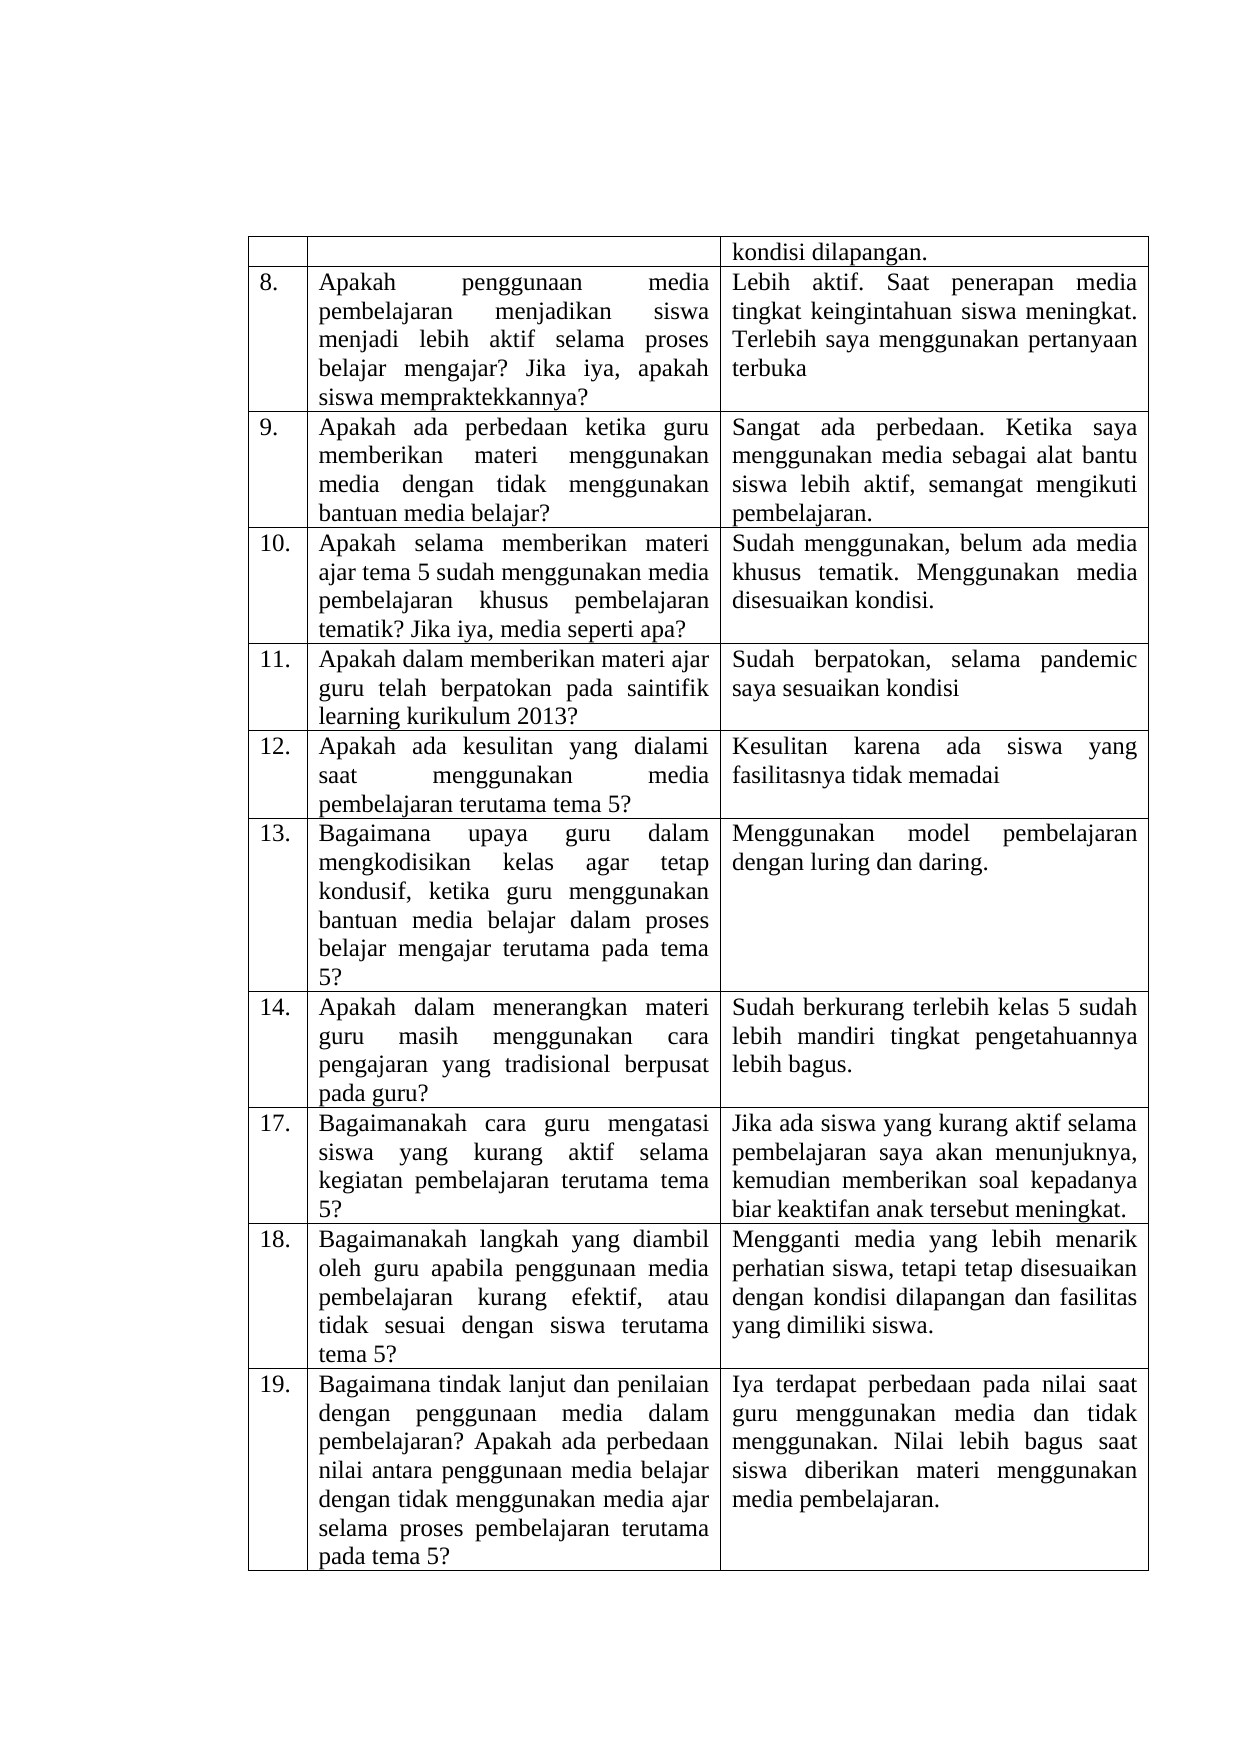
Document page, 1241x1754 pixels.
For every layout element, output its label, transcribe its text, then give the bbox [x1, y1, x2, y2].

table_cell Apakah penggunaan media pembelajaran menjadikan siswa menjadi lebih aktif selama proses belajar mengajar? Jika iya, apakah siswa mempraktekkannya? [308, 267, 720, 411]
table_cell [308, 237, 720, 266]
table_cell Sudah berkurang terlebih kelas 5 sudah lebih mandiri tingkat pengetahuannya lebih bagus. [721, 992, 1148, 1107]
table_cell Mengganti media yang lebih menarik perhatian siswa, tetapi tetap disesuaikan dengan kondisi dilapangan dan fasilitas yang dimiliki siswa. [721, 1224, 1148, 1368]
table_cell 10. [249, 528, 307, 643]
table_cell Bagaimana tindak lanjut dan penilaian dengan penggunaan media dalam pembelajaran? Apakah ada perbedaan nilai antara penggunaan media belajar dengan tidak menggunakan media ajar selama proses pembelajaran terutama pada tema 5? [308, 1369, 720, 1570]
table_cell Jika ada siswa yang kurang aktif selama pembelajaran saya akan menunjuknya, kemudian memberikan soal kepadanya biar keaktifan anak tersebut meningkat. [721, 1108, 1148, 1223]
table_cell Bagaimanakah cara guru mengatasi siswa yang kurang aktif selama kegiatan pembelajaran terutama tema 5? [308, 1108, 720, 1223]
table_cell 11. [249, 644, 307, 730]
table_cell 14. [249, 992, 307, 1107]
table_cell 12. [249, 731, 307, 817]
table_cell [721, 237, 1148, 266]
table_cell Iya terdapat perbedaan pada nilai saat guru menggunakan media dan tidak menggunakan. Nilai lebih bagus saat siswa diberikan materi menggunakan media pembelajaran. [721, 1369, 1148, 1570]
table_cell Apakah selama memberikan materi ajar tema 5 sudah menggunakan media pembelajaran khusus pembelajaran tematik? Jika iya, media seperti apa? [308, 528, 720, 643]
table_cell Sudah berpatokan, selama pandemic saya sesuaikan kondisi [721, 644, 1148, 730]
table_cell Kesulitan karena ada siswa yang fasilitasnya tidak memadai [721, 731, 1148, 817]
table_cell 7. [249, 237, 307, 266]
table_cell 13. [249, 819, 307, 991]
table_cell Bagaimanakah langkah yang diambil oleh guru apabila penggunaan media pembelajaran kurang efektif, atau tidak sesuai dengan siswa terutama tema 5? [308, 1224, 720, 1368]
table_cell Apakah ada kesulitan yang dialami saat menggunakan media pembelajaran terutama tema 5? [308, 731, 720, 817]
table_cell 9. [249, 412, 307, 527]
table_cell 19. [249, 1369, 307, 1570]
table_cell Sudah menggunakan, belum ada media khusus tematik. Menggunakan media disesuaikan kondisi. [721, 528, 1148, 643]
table_cell Menggunakan model pembelajaran dengan luring dan daring. [721, 819, 1148, 991]
table_cell 17. [249, 1108, 307, 1223]
table_cell Lebih aktif. Saat penerapan media tingkat keingintahuan siswa meningkat. Terlebih saya menggunakan pertanyaan terbuka [721, 267, 1148, 411]
table_cell Apakah dalam menerangkan materi guru masih menggunakan cara pengajaran yang tradisional berpusat pada guru? [308, 992, 720, 1107]
table_cell 18. [249, 1224, 307, 1368]
table_cell Sangat ada perbedaan. Ketika saya menggunakan media sebagai alat bantu siswa lebih aktif, semangat mengikuti pembelajaran. [721, 412, 1148, 527]
table_cell Apakah dalam memberikan materi ajar guru telah berpatokan pada saintifik learning kurikulum 2013? [308, 644, 720, 730]
table_cell 8. [249, 267, 307, 411]
table_cell Apakah ada perbedaan ketika guru memberikan materi menggunakan media dengan tidak menggunakan bantuan media belajar? [308, 412, 720, 527]
table_cell Bagaimana upaya guru dalam mengkodisikan kelas agar tetap kondusif, ketika guru menggunakan bantuan media belajar dalam proses belajar mengajar terutama pada tema 5? [308, 819, 720, 991]
